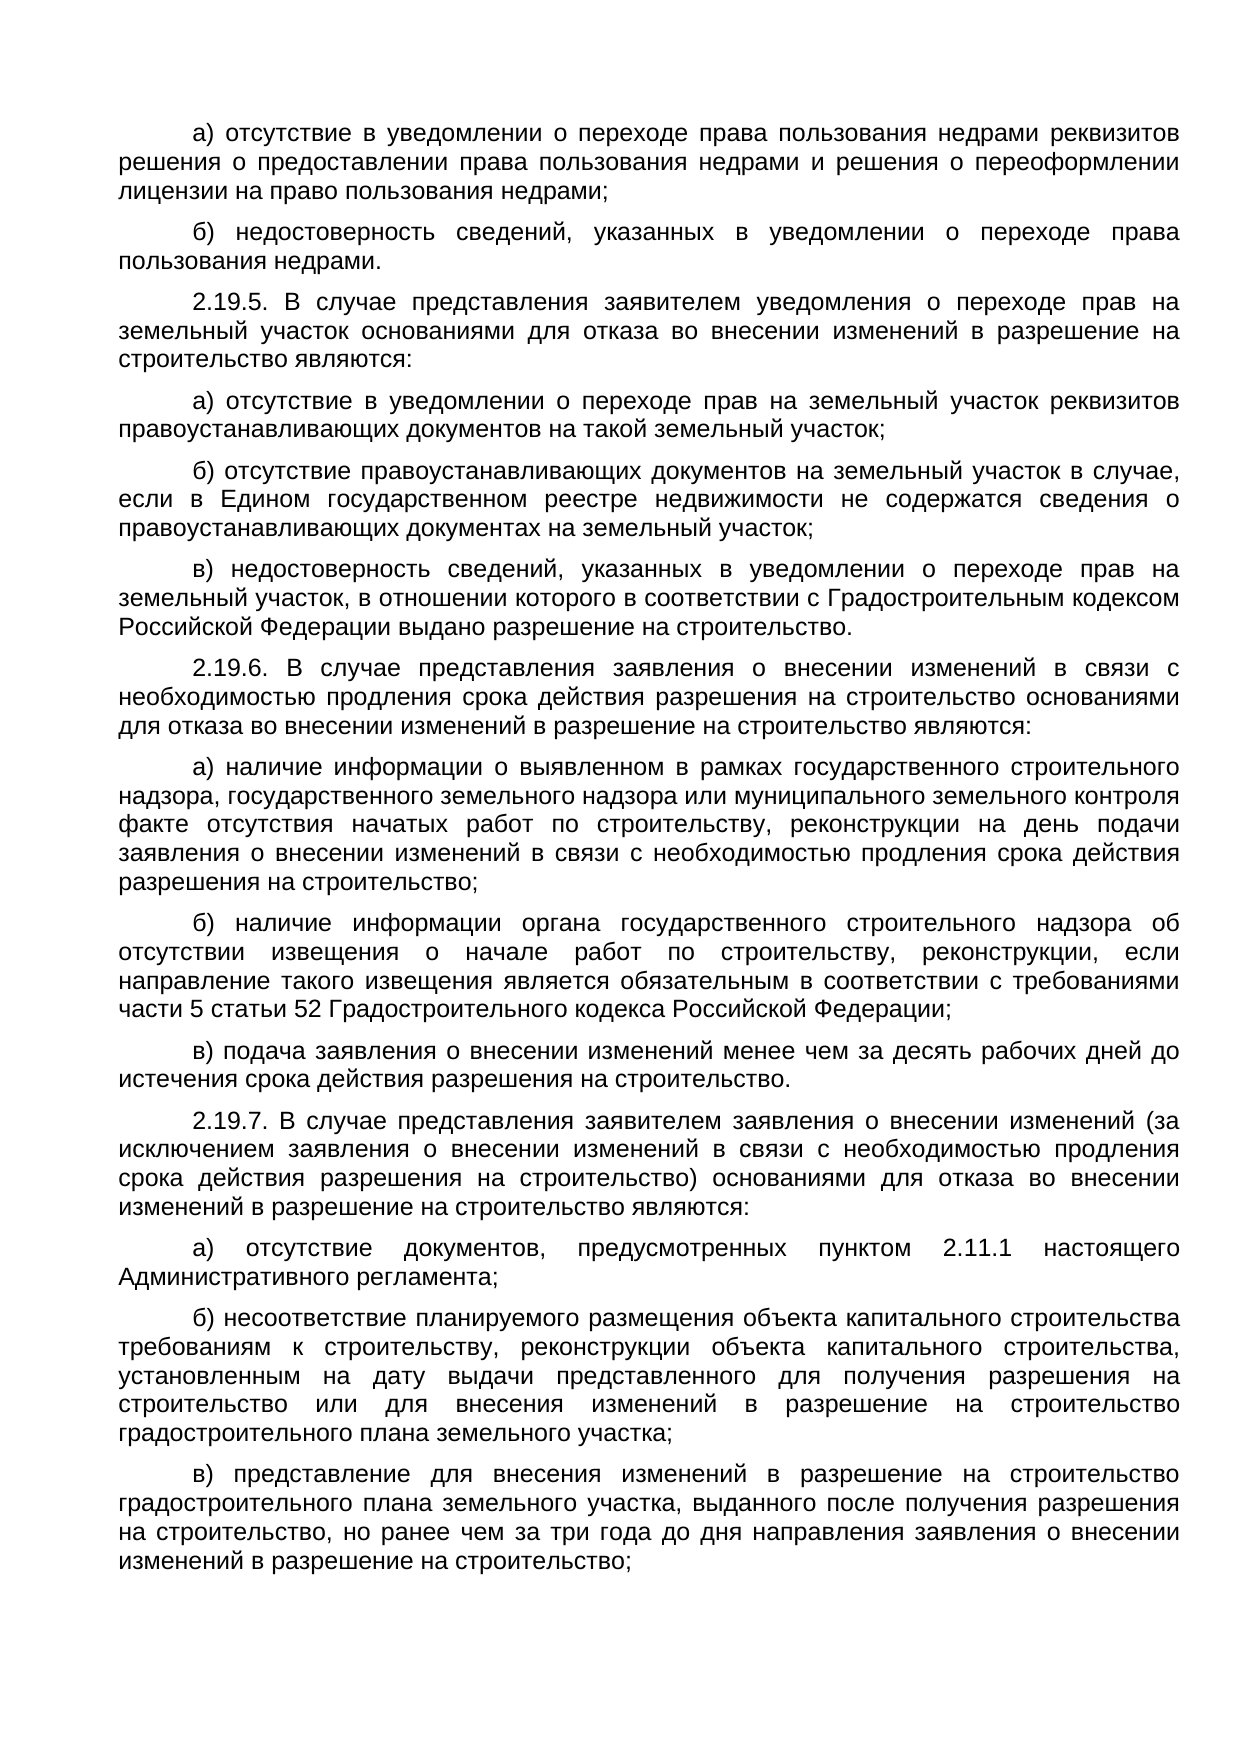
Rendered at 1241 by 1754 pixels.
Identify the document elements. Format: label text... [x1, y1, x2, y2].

text а) наличие информации о выявленном в рамках государственного строительного надзора, государственного земельного надзора или муниципального земельного контроля факте отсутствия начатых работ по строительству, реконструкции на день подачи заявления о внесении изменений в связи с необходимостью продления срока действия разрешения на строительство; [118, 752, 1181, 896]
text в) недостоверность сведений, указанных в уведомлении о переходе прав на земельный участок, в отношении которого в соответствии с Градостроительным кодексом Российской Федерации выдано разрешение на строительство. [118, 554, 1181, 641]
text 2.19.7. В случае представления заявителем заявления о внесении изменений (за исключением заявления о внесении изменений в связи с необходимостью продления срока действия разрешения на строительство) основаниями для отказа во внесении изменений в разрешение на строительство являются: [118, 1106, 1181, 1221]
text б) отсутствие правоустанавливающих документов на земельный участок в случае, если в Едином государственном реестре недвижимости не содержатся сведения о правоустанавливающих документах на земельный участок; [118, 456, 1181, 542]
text б) недостоверность сведений, указанных в уведомлении о переходе права пользования недрами. [118, 217, 1181, 274]
text 2.19.5. В случае представления заявителем уведомления о переходе прав на земельный участок основаниями для отказа во внесении изменений в разрешение на строительство являются: [118, 287, 1181, 373]
text б) несоответствие планируемого размещения объекта капитального строительства требованиям к строительству, реконструкции объекта капитального строительства, установленным на дату выдачи представленного для получения разрешения на строительство или для внесения изменений в разрешение на строительство градостроительного плана земельного участка; [118, 1303, 1181, 1447]
text а) отсутствие в уведомлении о переходе прав на земельный участок реквизитов правоустанавливающих документов на такой земельный участок; [118, 386, 1181, 443]
text 2.19.6. В случае представления заявления о внесении изменений в связи с необходимостью продления срока действия разрешения на строительство основаниями для отказа во внесении изменений в разрешение на строительство являются: [118, 653, 1181, 739]
text б) наличие информации органа государственного строительного надзора об отсутствии извещения о начале работ по строительству, реконструкции, если направление такого извещения является обязательным в соответствии с требованиями части 5 статьи 52 Градостроительного кодекса Российской Федерации; [118, 908, 1181, 1023]
text в) подача заявления о внесении изменений менее чем за десять рабочих дней до истечения срока действия разрешения на строительство. [118, 1036, 1181, 1093]
text а) отсутствие в уведомлении о переходе права пользования недрами реквизитов решения о предоставлении права пользования недрами и решения о переоформлении лицензии на право пользования недрами; [118, 118, 1181, 204]
text а) отсутствие документов, предусмотренных пунктом 2.11.1 настоящего Административного регламента; [118, 1233, 1181, 1291]
text в) представление для внесения изменений в разрешение на строительство градостроительного плана земельного участка, выданного после получения разрешения на строительство, но ранее чем за три года до дня направления заявления о внесении изменений в разрешение на строительство; [118, 1459, 1181, 1574]
